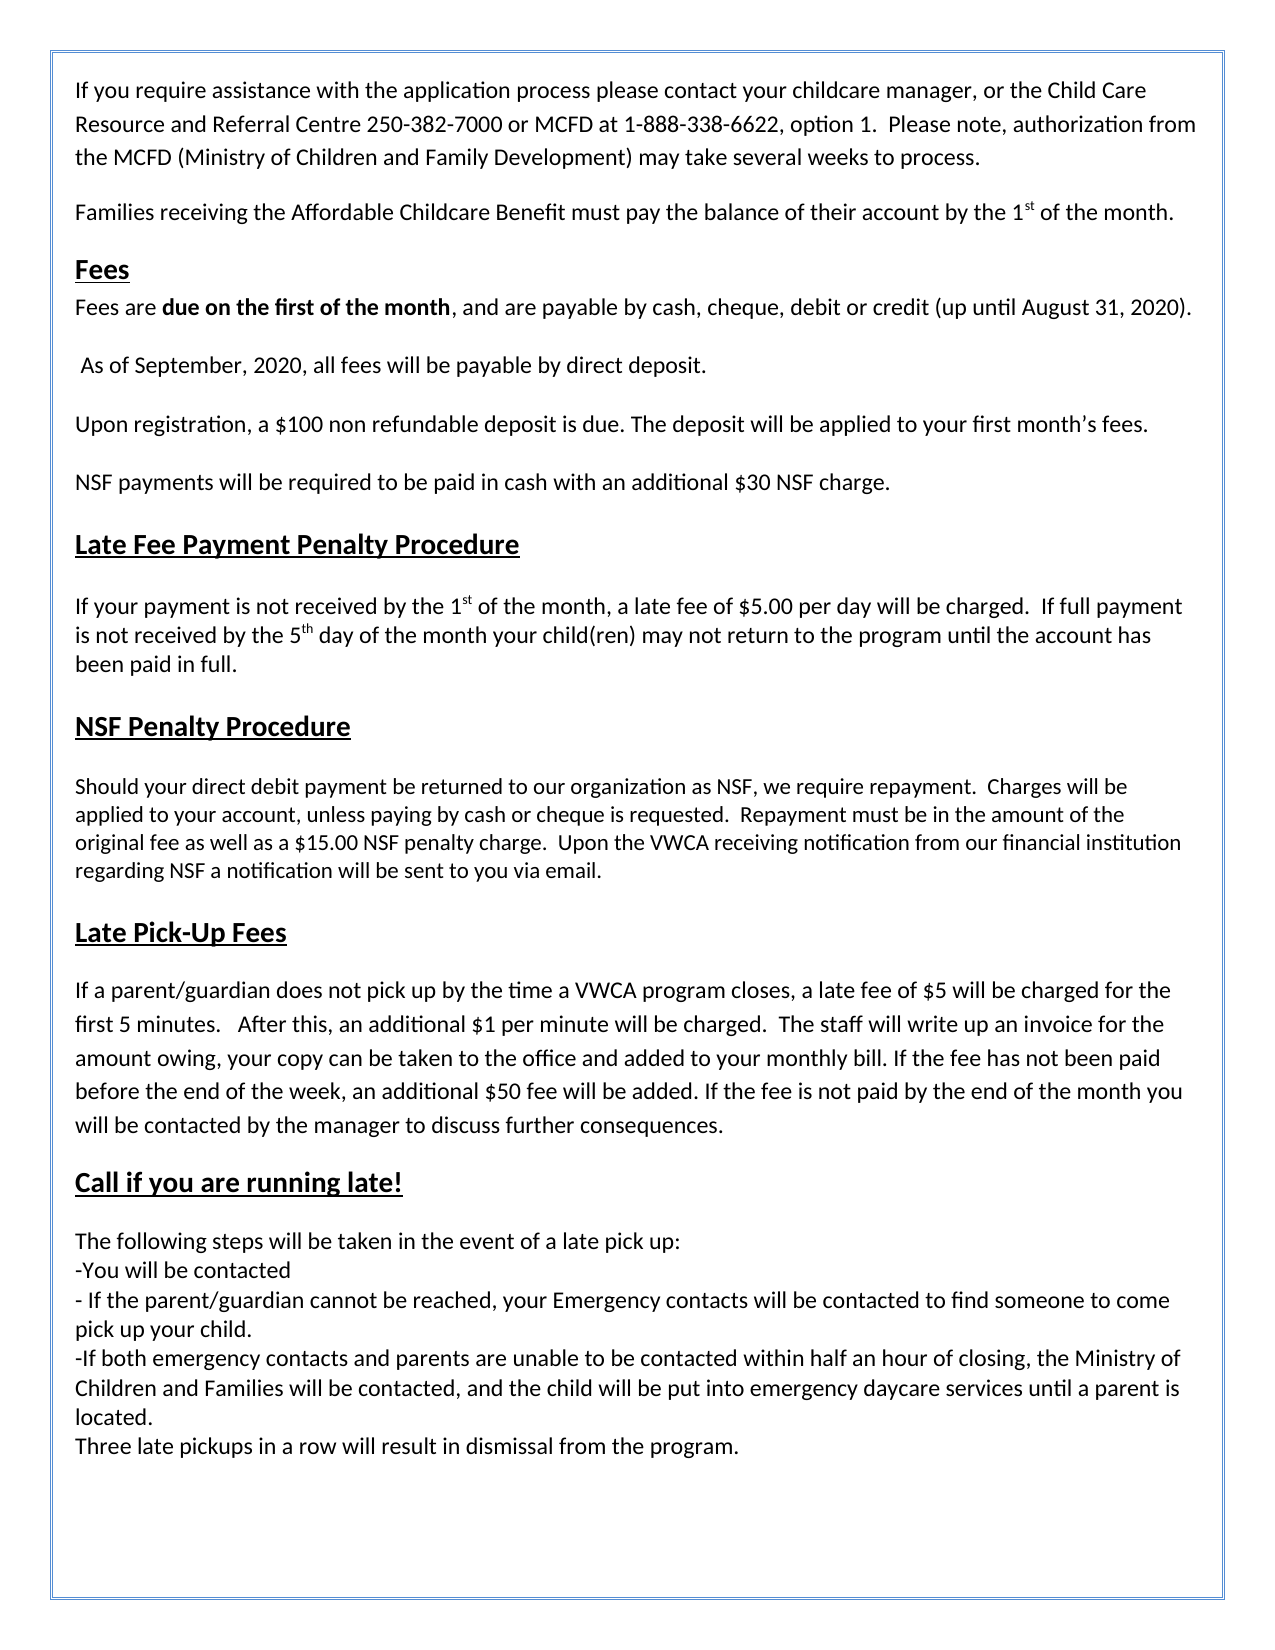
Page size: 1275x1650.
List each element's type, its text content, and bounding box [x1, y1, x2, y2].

text If you require assistance with the application process please contact your childcare manager, or the Child Care Resource and Referral Centre 250-382-7000 or MCFD at 1-888-338-6622, option 1. Please note, authorization from the MCFD (Ministry of Children and Family Development) may take several weeks to process. [75, 75, 1200, 172]
text Should your direct debit payment be returned to our organization as NSF, we require repayment. Charges will be applied to your account, unless paying by cash or cheque is requested. Repayment must be in the amount of the original fee as well as a $15.00 NSF penalty charge. Upon the VWCA receiving notification from our financial institution regarding NSF a notification will be sent to you via email. [75, 772, 1200, 884]
text If your payment is not received by the 1st of the month, a late fee of $5.00 per day will be charged. If full payment is not received by the 5th day of the month your child(ren) may not return to the program until the account has been paid in full. [75, 591, 1200, 678]
text Late Fee Payment Penalty Procedure [75, 526, 1200, 562]
text NSF Penalty Procedure [75, 708, 1200, 743]
text Fees [75, 251, 1200, 287]
text Late Pick-Up Fees [75, 914, 1200, 949]
text NSF payments will be required to be paid in cash with an additional $30 NSF charge. [75, 467, 1200, 497]
text The following steps will be taken in the event of a late pick up: [75, 1226, 1200, 1256]
text As of September, 2020, all fees will be payable by direct deposit. [75, 351, 1200, 380]
text Call if you are running late! [75, 1164, 1200, 1200]
text -You will be contacted [75, 1256, 1200, 1285]
text - If the parent/guardian cannot be reached, your Emergency contacts will be contacted to find someone to come pick up your child. [75, 1285, 1200, 1343]
text Three late pickups in a row will result in dismissal from the program. [75, 1431, 1200, 1461]
text Upon registration, a $100 non refundable deposit is due. The deposit will be applied to your first month’s fees. [75, 409, 1200, 438]
text Fees are due on the first of the month, and are payable by cash, cheque, debit or credit (up until August 31, 2020). [75, 292, 1200, 321]
text If a parent/guardian does not pick up by the time a VWCA program closes, a late fee of $5 will be charged for the first 5 minutes. After this, an additional $1 per minute will be charged. The staff will write up an invoice for the amount owing, your copy can be taken to the office and added to your monthly bill. If the fee has not been paid before the end of the week, an additional $50 fee will be added. If the fee is not paid by the end of the month you will be contacted by the manager to discuss further consequences. [75, 976, 1200, 1139]
text Families receiving the Affordable Childcare Benefit must pay the balance of their account by the 1st of the month. [75, 197, 1200, 226]
text -If both emergency contacts and parents are unable to be contacted within half an hour of closing, the Ministry of Children and Families will be contacted, and the child will be put into emergency daycare services until a parent is located. [75, 1343, 1200, 1431]
